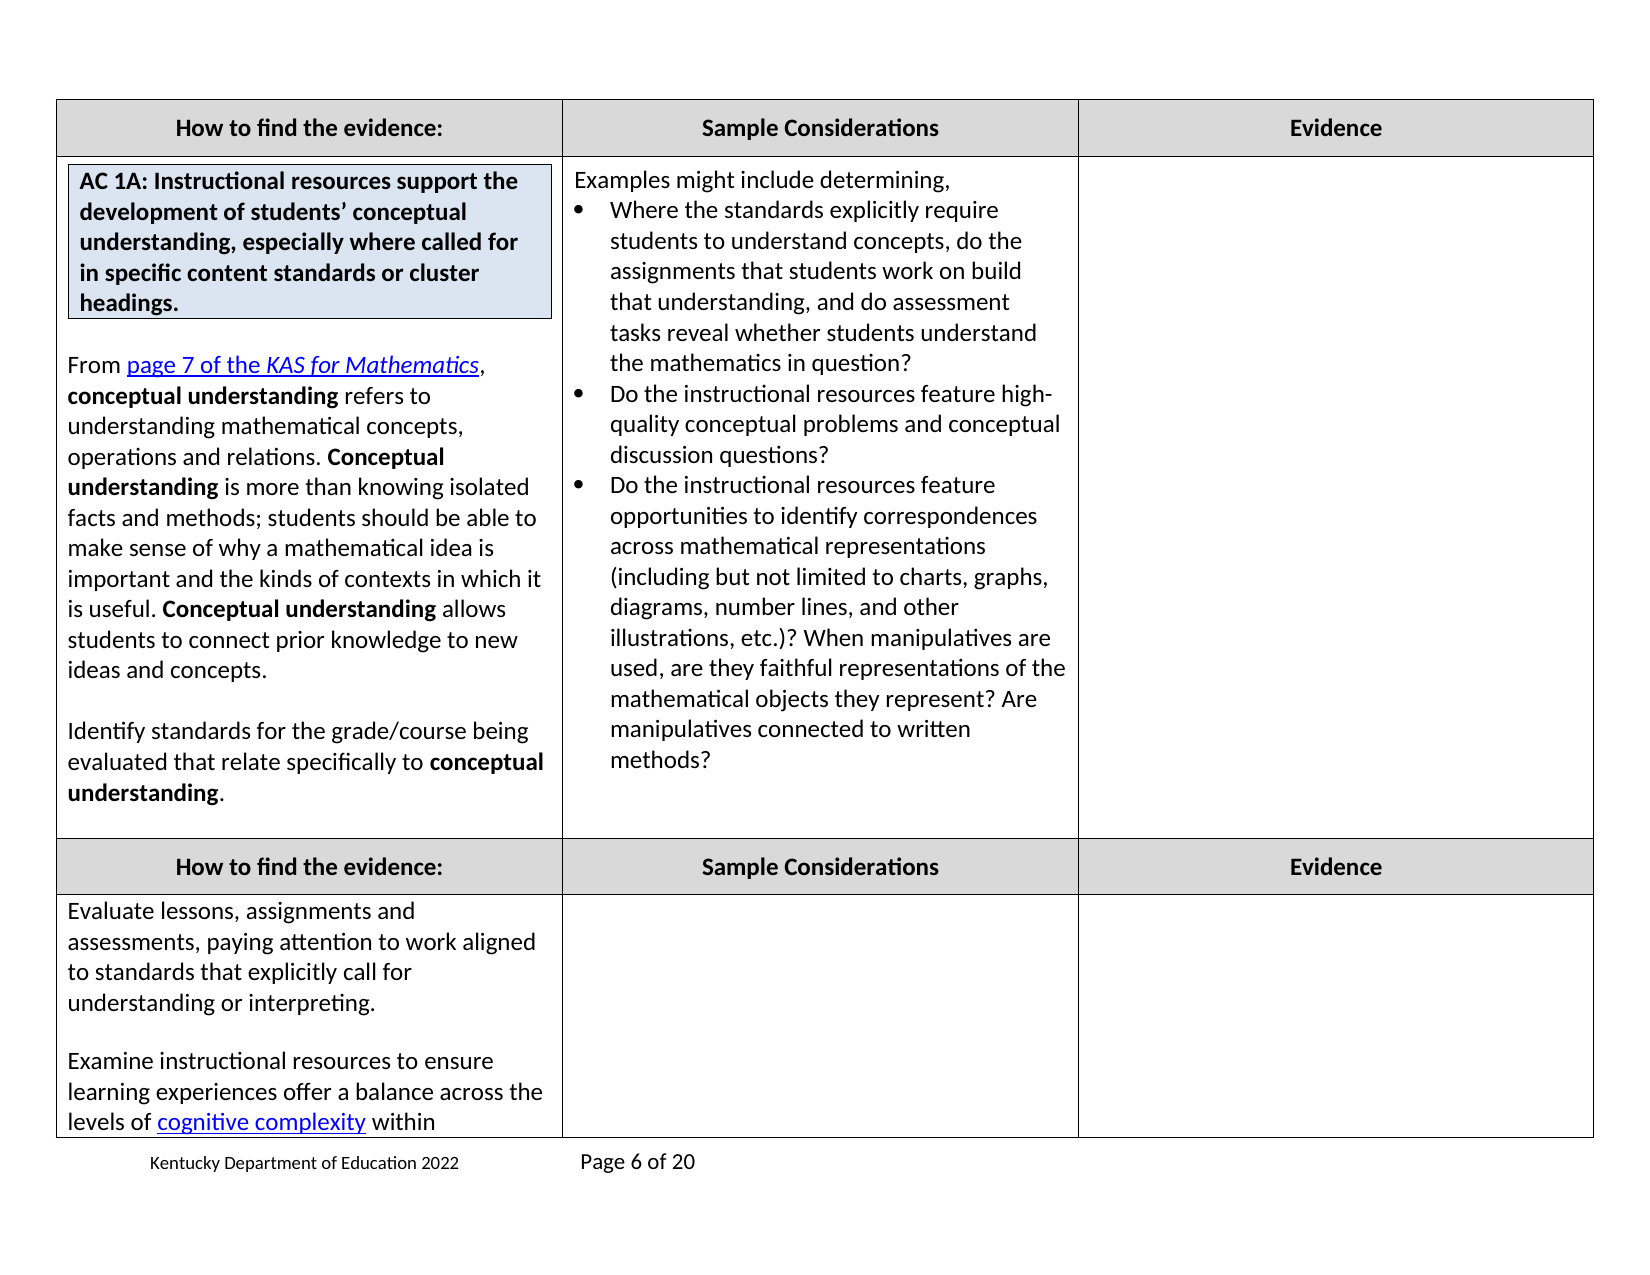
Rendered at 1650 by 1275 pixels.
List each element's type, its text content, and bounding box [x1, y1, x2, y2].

table_header Evidence [1079, 100, 1593, 156]
table_cell How to find the evidence: [57, 839, 562, 894]
table_cell Sample Considerations [563, 839, 1078, 894]
table_cell From page 7 of the KAS for Mathematics, conceptual understanding refers to understanding mathematical concepts, operations and relations. Conceptual understanding is more than knowing isolated facts and methods; students should be able to make sense of why a mathematical idea is important and the kinds of contexts in which it is useful. Conceptual understanding allows students to connect prior knowledge to new ideas and concepts. Identify standards for the grade/course being evaluated that relate specifically to conceptual understanding. [57, 157, 562, 838]
table_cell Evaluate lessons, assignments and assessments, paying attention to work aligned to standards that explicitly call for understanding or interpreting. Examine instructional resources to ensure learning experiences offer a balance across the levels of cognitive complexity within conceptual understanding. [57, 895, 562, 1137]
table_cell [563, 895, 1078, 1137]
table_cell [1079, 895, 1593, 1137]
table_cell Evidence [1079, 839, 1593, 894]
table_cell [1079, 157, 1593, 838]
table_cell Examples might include determining, Where the standards explicitly require students to understand concepts, do the assignments that students work on build that understanding, and do assessment tasks reveal whether students understand the mathematics in question? Do the instructional resources feature high-quality conceptual problems and conceptual discussion questions? Do the instructional resources feature opportunities to identify correspondences across mathematical representations (including but not limited to charts, graphs, diagrams, number lines, and other illustrations, etc.)? When manipulatives are used, are they faithful representations of the mathematical objects they represent? Are manipulatives connected to written methods? [563, 157, 1078, 838]
table_header How to find the evidence: [57, 100, 562, 156]
table_header Sample Considerations [563, 100, 1078, 156]
